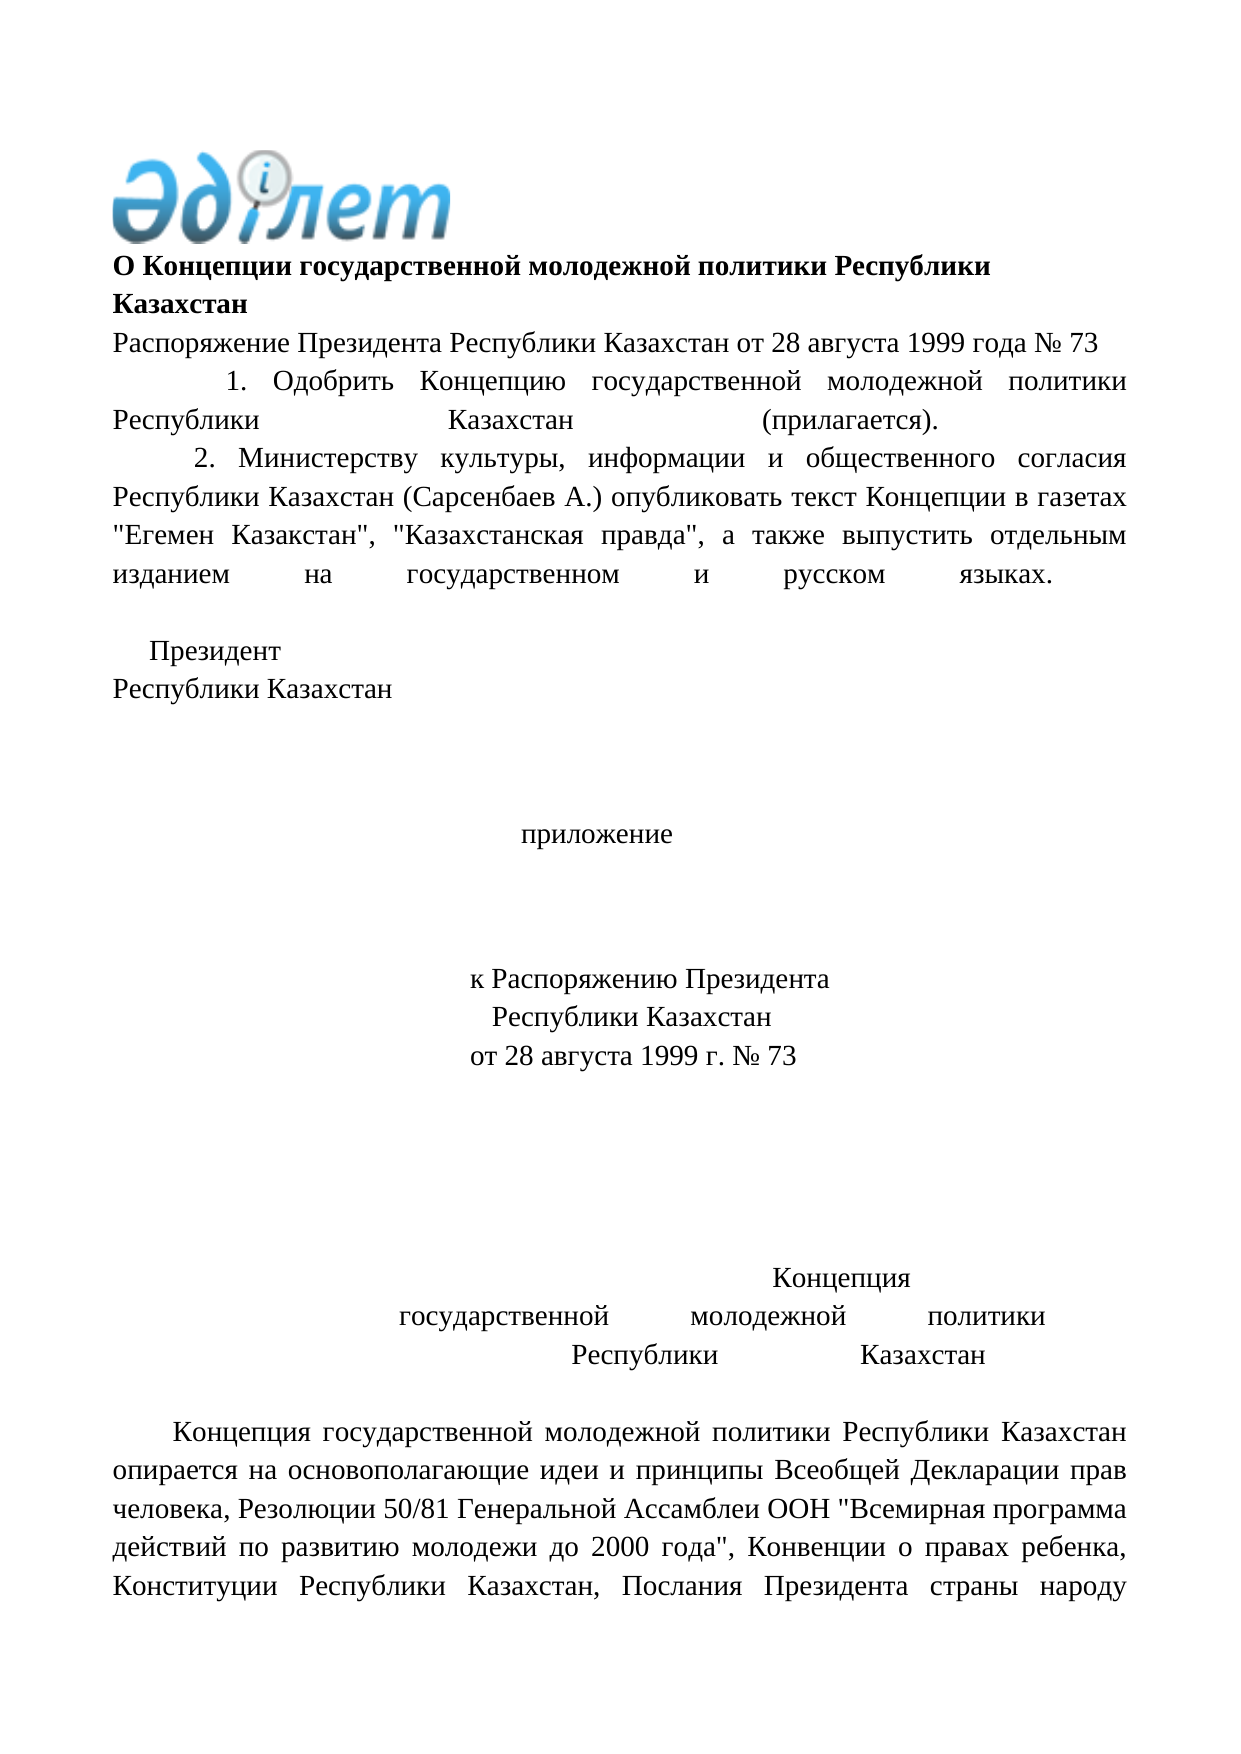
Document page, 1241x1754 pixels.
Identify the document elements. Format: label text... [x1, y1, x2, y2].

text к Распоряжению Президента [112, 961, 1128, 994]
text Республики Казахстан [112, 999, 1128, 1033]
text О Концепции государственной молодежной политики Республики Казахстан [112, 248, 1128, 320]
picture [112, 150, 451, 244]
text от 28 августа 1999 г. № 73 [112, 1038, 1128, 1072]
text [112, 1183, 1128, 1602]
text Республики Казахстан [112, 672, 1128, 705]
text приложение [112, 816, 1128, 850]
text 1. Одобрить Концепцию государственной молодежной политики Республики Казахстан (прилагается). 2. Министерству культуры, информации и общественного согласия Республики Казахстан (Сарсенбаев А.) опубликовать текст Концепции в газетах "Егемен Казакстан", "Казахстанская правда", а также выпустить отдельным изданием на государственном и русском языках. [112, 363, 1128, 628]
text Президент [112, 633, 1128, 667]
text Распоряжение Президента Республики Казахстан от 28 августа 1999 года № 73 [112, 325, 1128, 358]
